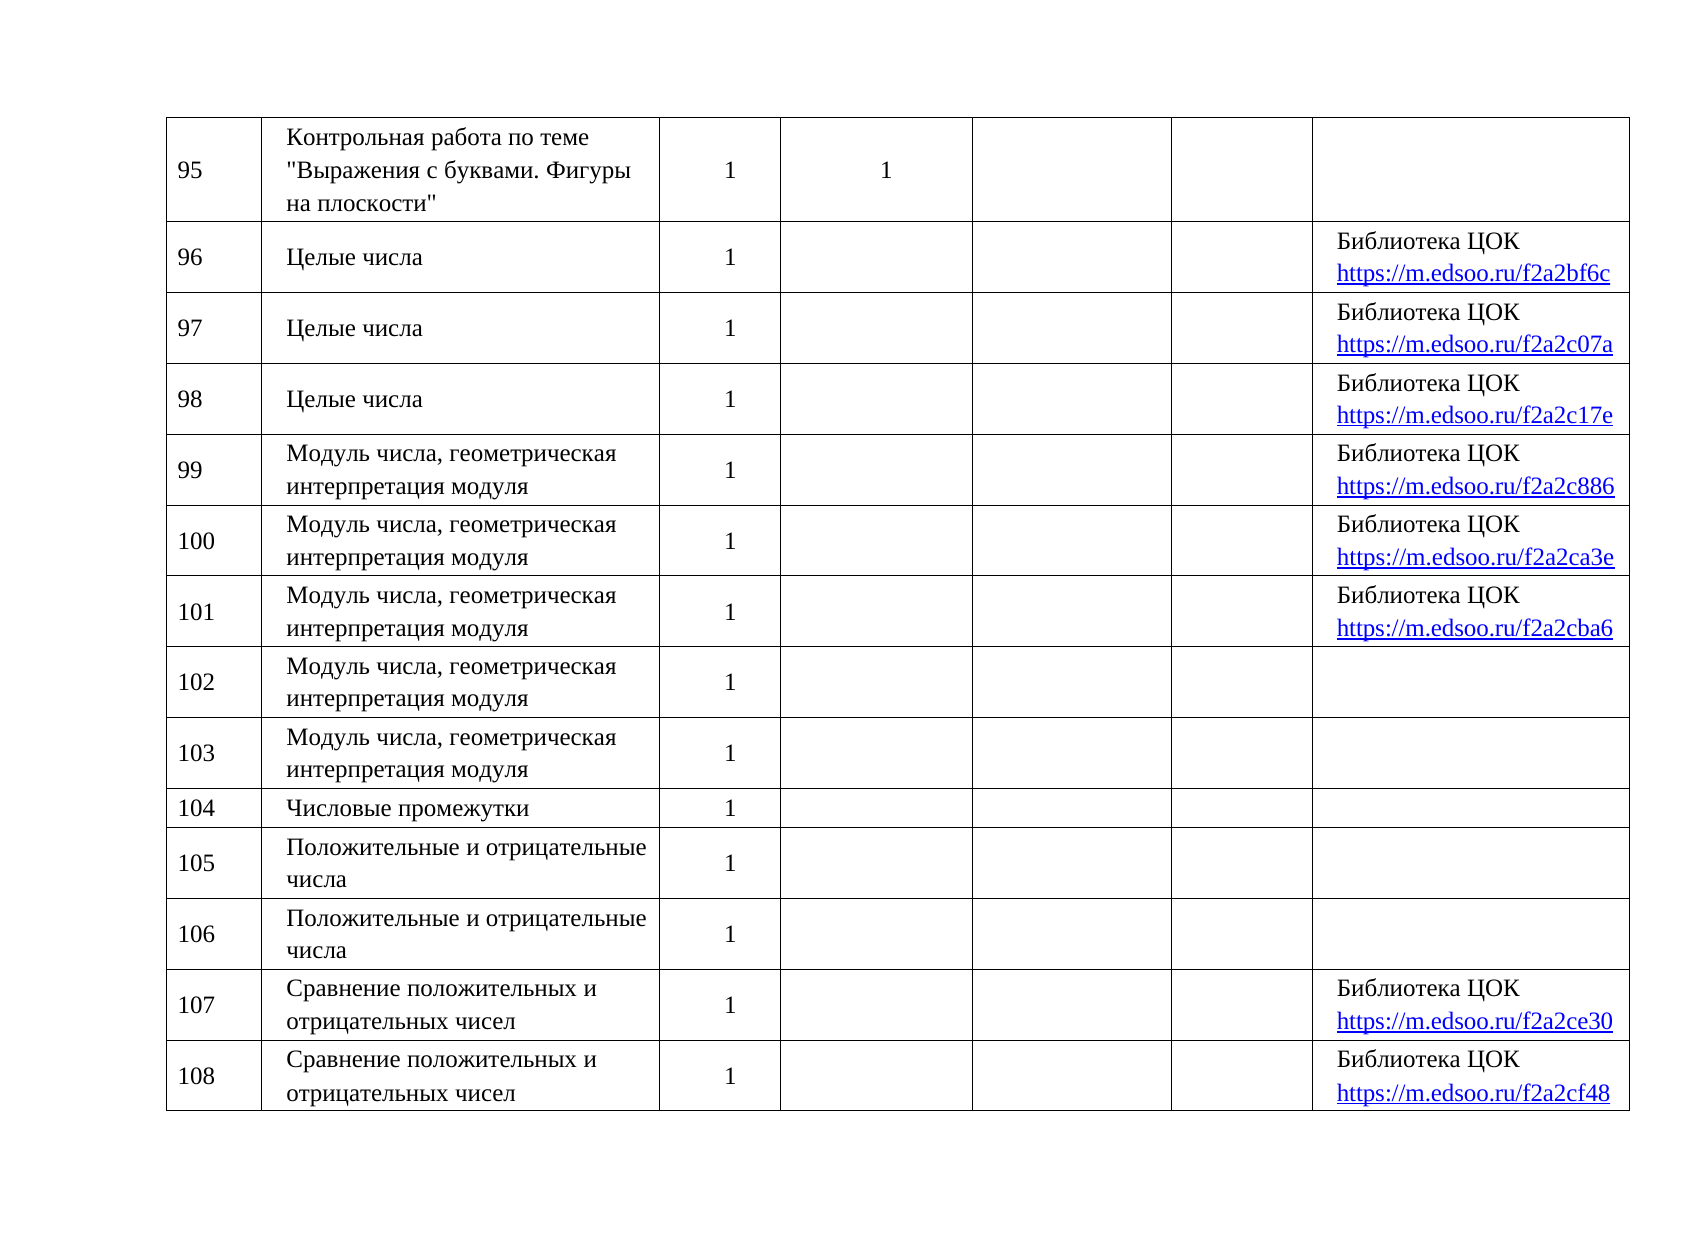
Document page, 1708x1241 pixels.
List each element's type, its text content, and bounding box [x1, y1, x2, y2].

table_cell [781, 718, 972, 788]
table_cell [781, 435, 972, 504]
table_cell [973, 435, 1171, 504]
table_cell [781, 789, 972, 827]
table_cell 98 [167, 364, 261, 434]
table_cell Целые числа [262, 364, 659, 434]
table_cell [781, 647, 972, 717]
table_cell 103 [167, 718, 261, 788]
table_cell [973, 828, 1171, 898]
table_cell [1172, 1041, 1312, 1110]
table_cell 99 [167, 435, 261, 504]
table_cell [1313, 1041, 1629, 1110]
table_cell Библиотека ЦОК https://m.edsoo.ru/f2a2cba6 [1313, 576, 1629, 646]
table_cell 1 [660, 506, 780, 575]
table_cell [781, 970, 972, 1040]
table_cell [1172, 364, 1312, 434]
table_cell [781, 899, 972, 969]
table_cell 106 [167, 899, 261, 969]
table_cell [1172, 576, 1312, 646]
table_cell [973, 576, 1171, 646]
table_cell 101 [167, 576, 261, 646]
table_cell Библиотека ЦОК https://m.edsoo.ru/f2a2c886 [1313, 435, 1629, 504]
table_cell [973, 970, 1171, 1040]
table_cell [973, 293, 1171, 363]
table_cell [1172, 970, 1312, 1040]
table_cell [973, 506, 1171, 575]
table_cell 1 [660, 293, 780, 363]
table_cell [1313, 828, 1629, 898]
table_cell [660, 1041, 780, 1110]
table_cell 1 [660, 899, 780, 969]
table_cell Целые числа [262, 222, 659, 292]
table_cell 1 [660, 789, 780, 827]
table_cell 97 [167, 293, 261, 363]
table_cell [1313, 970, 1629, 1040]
table_cell [1172, 647, 1312, 717]
table_cell Модуль числа, геометрическая интерпретация модуля [262, 647, 659, 717]
table_cell Целые числа [262, 293, 659, 363]
table_cell Положительные и отрицательные числа [262, 899, 659, 969]
table_cell 1 [660, 576, 780, 646]
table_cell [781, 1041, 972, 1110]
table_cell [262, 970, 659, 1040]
table_cell 1 [660, 718, 780, 788]
table_cell Модуль числа, геометрическая интерпретация модуля [262, 435, 659, 504]
table_cell 96 [167, 222, 261, 292]
table_cell [973, 789, 1171, 827]
table_cell [781, 293, 972, 363]
table_cell 105 [167, 828, 261, 898]
table_header [1313, 118, 1629, 221]
table_cell 1 [660, 222, 780, 292]
table_cell 1 [660, 828, 780, 898]
table_cell 1 [660, 364, 780, 434]
table_cell Библиотека ЦОК https://m.edsoo.ru/f2a2c17e [1313, 364, 1629, 434]
table_cell [1313, 647, 1629, 717]
table_cell 1 [660, 435, 780, 504]
table_cell [1172, 789, 1312, 827]
table_cell [1172, 506, 1312, 575]
table_cell [781, 576, 972, 646]
table_cell [1172, 435, 1312, 504]
table_cell Числовые промежутки [262, 789, 659, 827]
table_cell [1172, 828, 1312, 898]
table_header [1172, 118, 1312, 221]
table_cell [1313, 718, 1629, 788]
table_cell 1 [660, 647, 780, 717]
table_cell 107 [167, 970, 261, 1040]
table_cell Положительные и отрицательные числа [262, 828, 659, 898]
table_cell Библиотека ЦОК https://m.edsoo.ru/f2a2ca3e [1313, 506, 1629, 575]
table_cell [1172, 222, 1312, 292]
table_cell 102 [167, 647, 261, 717]
table_cell [1172, 718, 1312, 788]
table_cell [973, 647, 1171, 717]
table_header 95 [167, 118, 261, 221]
table_cell [1313, 899, 1629, 969]
table_header 1 [660, 118, 780, 221]
table_cell [1172, 293, 1312, 363]
table_cell Библиотека ЦОК https://m.edsoo.ru/f2a2c07a [1313, 293, 1629, 363]
table_cell [1313, 789, 1629, 827]
table_cell 100 [167, 506, 261, 575]
table_cell [1172, 899, 1312, 969]
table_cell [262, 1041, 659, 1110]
table_cell [781, 364, 972, 434]
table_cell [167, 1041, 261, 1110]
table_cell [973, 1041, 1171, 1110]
table_cell [973, 718, 1171, 788]
table_cell [781, 828, 972, 898]
table_cell Модуль числа, геометрическая интерпретация модуля [262, 718, 659, 788]
table_cell [781, 222, 972, 292]
table_cell Библиотека ЦОК https://m.edsoo.ru/f2a2bf6c [1313, 222, 1629, 292]
table_cell Модуль числа, геометрическая интерпретация модуля [262, 506, 659, 575]
table_header 1 [781, 118, 972, 221]
table_cell [973, 899, 1171, 969]
table_cell [973, 364, 1171, 434]
table_cell [781, 506, 972, 575]
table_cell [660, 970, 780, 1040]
table_header [973, 118, 1171, 221]
table_cell [973, 222, 1171, 292]
table_cell 104 [167, 789, 261, 827]
table_header Контрольная работа по теме "Выражения с буквами. Фигуры на плоскости" [262, 118, 659, 221]
table_cell Модуль числа, геометрическая интерпретация модуля [262, 576, 659, 646]
